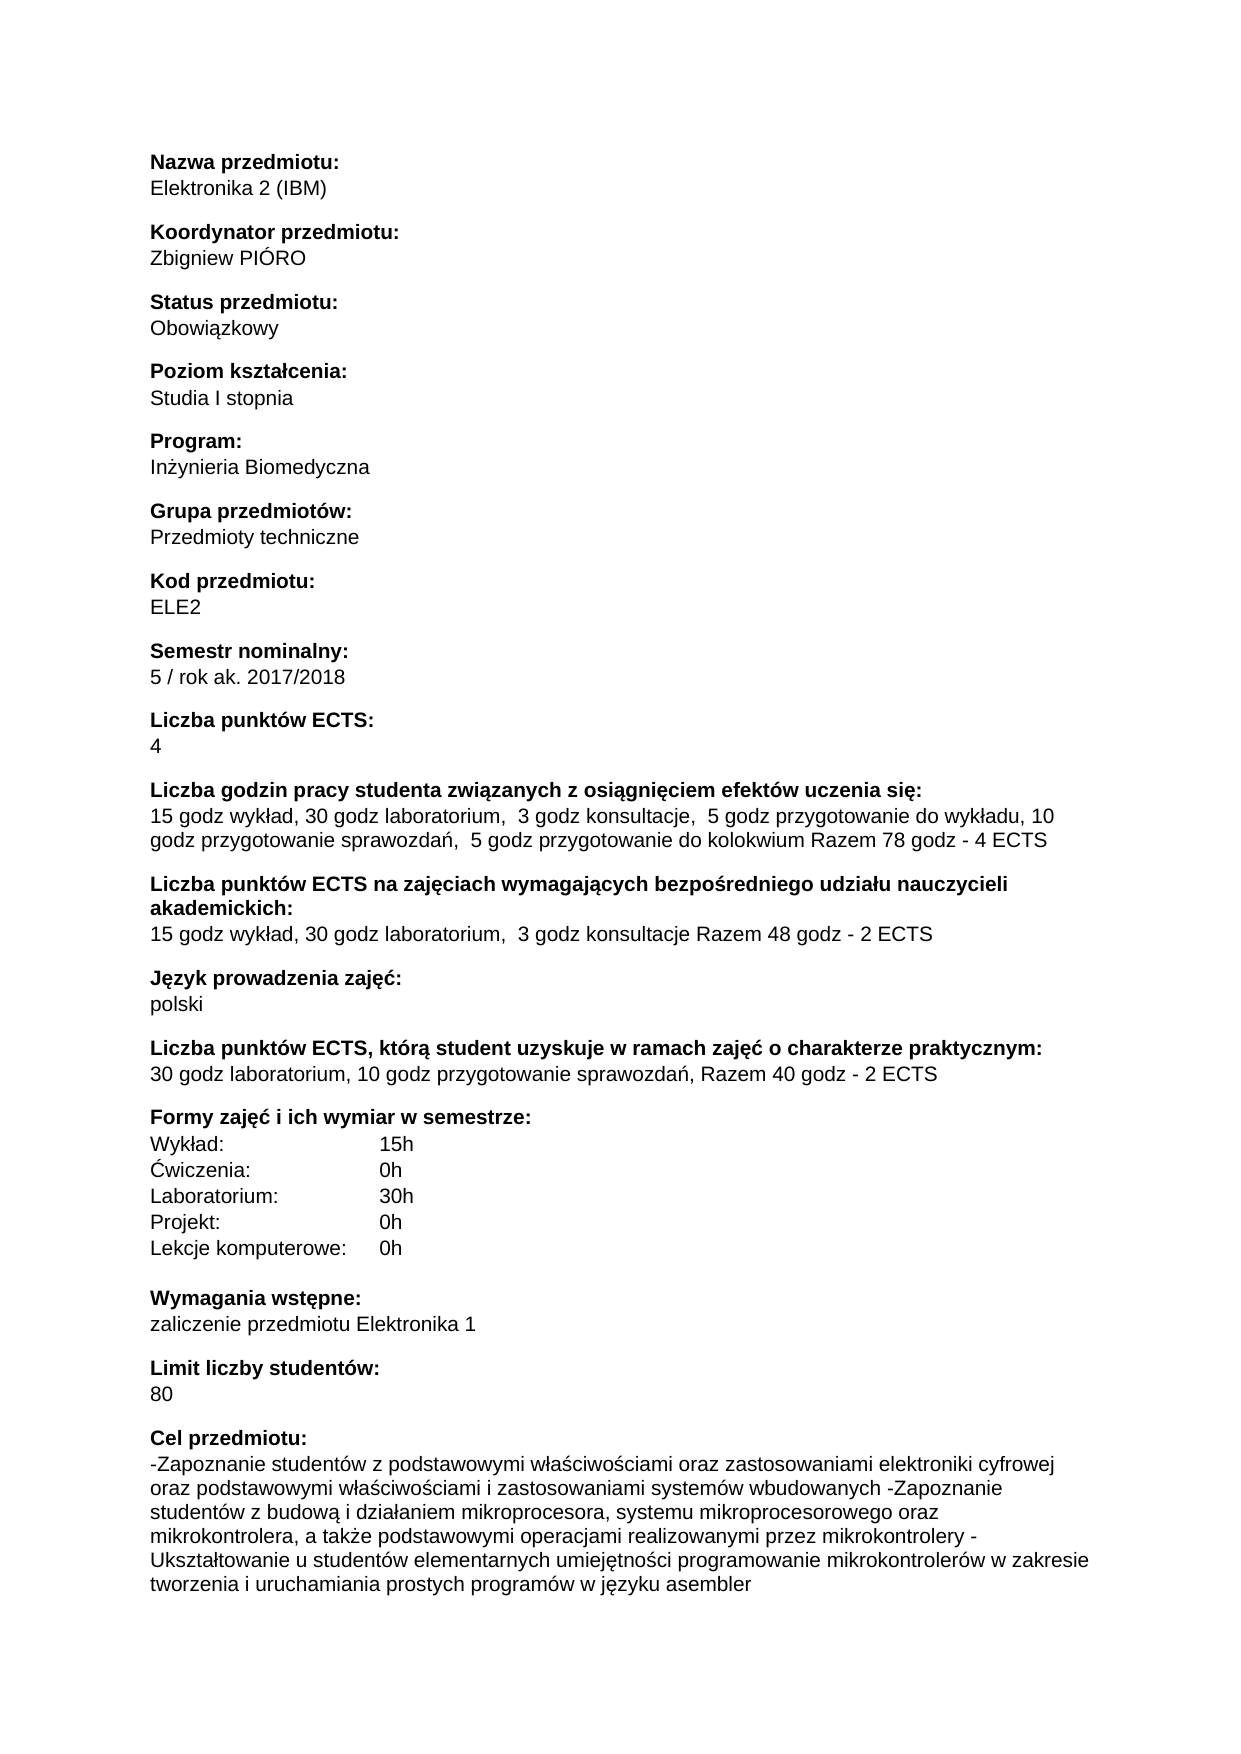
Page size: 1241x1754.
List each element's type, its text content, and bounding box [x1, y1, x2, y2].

text 5 / rok ak. 2017/2018 [150, 664, 1090, 688]
text Cel przedmiotu: [150, 1426, 1090, 1449]
table_cell Laboratorium: [140, 1184, 367, 1208]
text Inżynieria Biomedyczna [150, 455, 1090, 479]
table_cell 0h [369, 1156, 597, 1182]
text zaliczenie przedmiotu Elektronika 1 [150, 1312, 1090, 1336]
text -Zapoznanie studentów z podstawowymi właściwościami oraz zastosowaniami elektroniki cyfrowej oraz podstawowymi właściwościami i zastosowaniami systemów wbudowanych -Zapoznanie studentów z budową i działaniem mikroprocesora, systemu mikroprocesorowego oraz mikrokontrolera, a także podstawowymi operacjami realizowanymi przez mikrokontrolery -Ukształtowanie u studentów elementarnych umiejętności programowanie mikrokontrolerów w zakresie tworzenia i uruchamiania prostych programów w języku asembler [150, 1452, 1090, 1595]
text Program: [150, 429, 1090, 453]
table_header Wykład: [140, 1132, 367, 1156]
text Studia I stopnia [150, 385, 1090, 409]
text Język prowadzenia zajęć: [150, 966, 1090, 989]
text 4 [150, 734, 1090, 758]
text Przedmioty techniczne [150, 525, 1090, 549]
text polski [150, 992, 1090, 1016]
text Grupa przedmiotów: [150, 499, 1090, 523]
text Elektronika 2 (IBM) [150, 176, 1090, 200]
text Formy zajęć i ich wymiar w semestrze: [150, 1105, 1090, 1129]
text Semestr nominalny: [150, 638, 1090, 662]
table_cell 0h [369, 1208, 597, 1234]
text Liczba godzin pracy studenta związanych z osiągnięciem efektów uczenia się: [150, 778, 1090, 802]
text 15 godz wykład, 30 godz laboratorium, 3 godz konsultacje Razem 48 godz - 2 ECTS [150, 922, 1090, 946]
text Zbigniew PIÓRO [150, 246, 1090, 270]
text ELE2 [150, 595, 1090, 619]
text 30 godz laboratorium, 10 godz przygotowanie sprawozdań, Razem 40 godz - 2 ECTS [150, 1061, 1090, 1085]
table_cell 30h [369, 1182, 597, 1208]
text 15 godz wykład, 30 godz laboratorium, 3 godz konsultacje, 5 godz przygotowanie do wykładu, 10 godz przygotowanie sprawozdań, 5 godz przygotowanie do kolokwium Razem 78 godz - 4 ECTS [150, 804, 1090, 852]
text Koordynator przedmiotu: [150, 220, 1090, 244]
table_cell Lekcje komputerowe: [140, 1236, 367, 1260]
text Liczba punktów ECTS na zajęciach wymagających bezpośredniego udziału nauczycieli akademickich: [150, 872, 1090, 920]
text Liczba punktów ECTS: [150, 708, 1090, 732]
table_cell 0h [369, 1234, 597, 1260]
table_cell Ćwiczenia: [140, 1158, 367, 1182]
text Poziom kształcenia: [150, 359, 1090, 383]
text Obowiązkowy [150, 316, 1090, 339]
text Limit liczby studentów: [150, 1356, 1090, 1380]
text Liczba punktów ECTS, którą student uzyskuje w ramach zajęć o charakterze praktycznym: [150, 1035, 1090, 1059]
table_cell Projekt: [140, 1210, 367, 1234]
text Nazwa przedmiotu: [150, 150, 1090, 174]
table_header 15h [369, 1132, 597, 1156]
text 80 [150, 1382, 1090, 1406]
text Status przedmiotu: [150, 289, 1090, 313]
text Wymagania wstępne: [150, 1286, 1090, 1310]
text Kod przedmiotu: [150, 569, 1090, 593]
